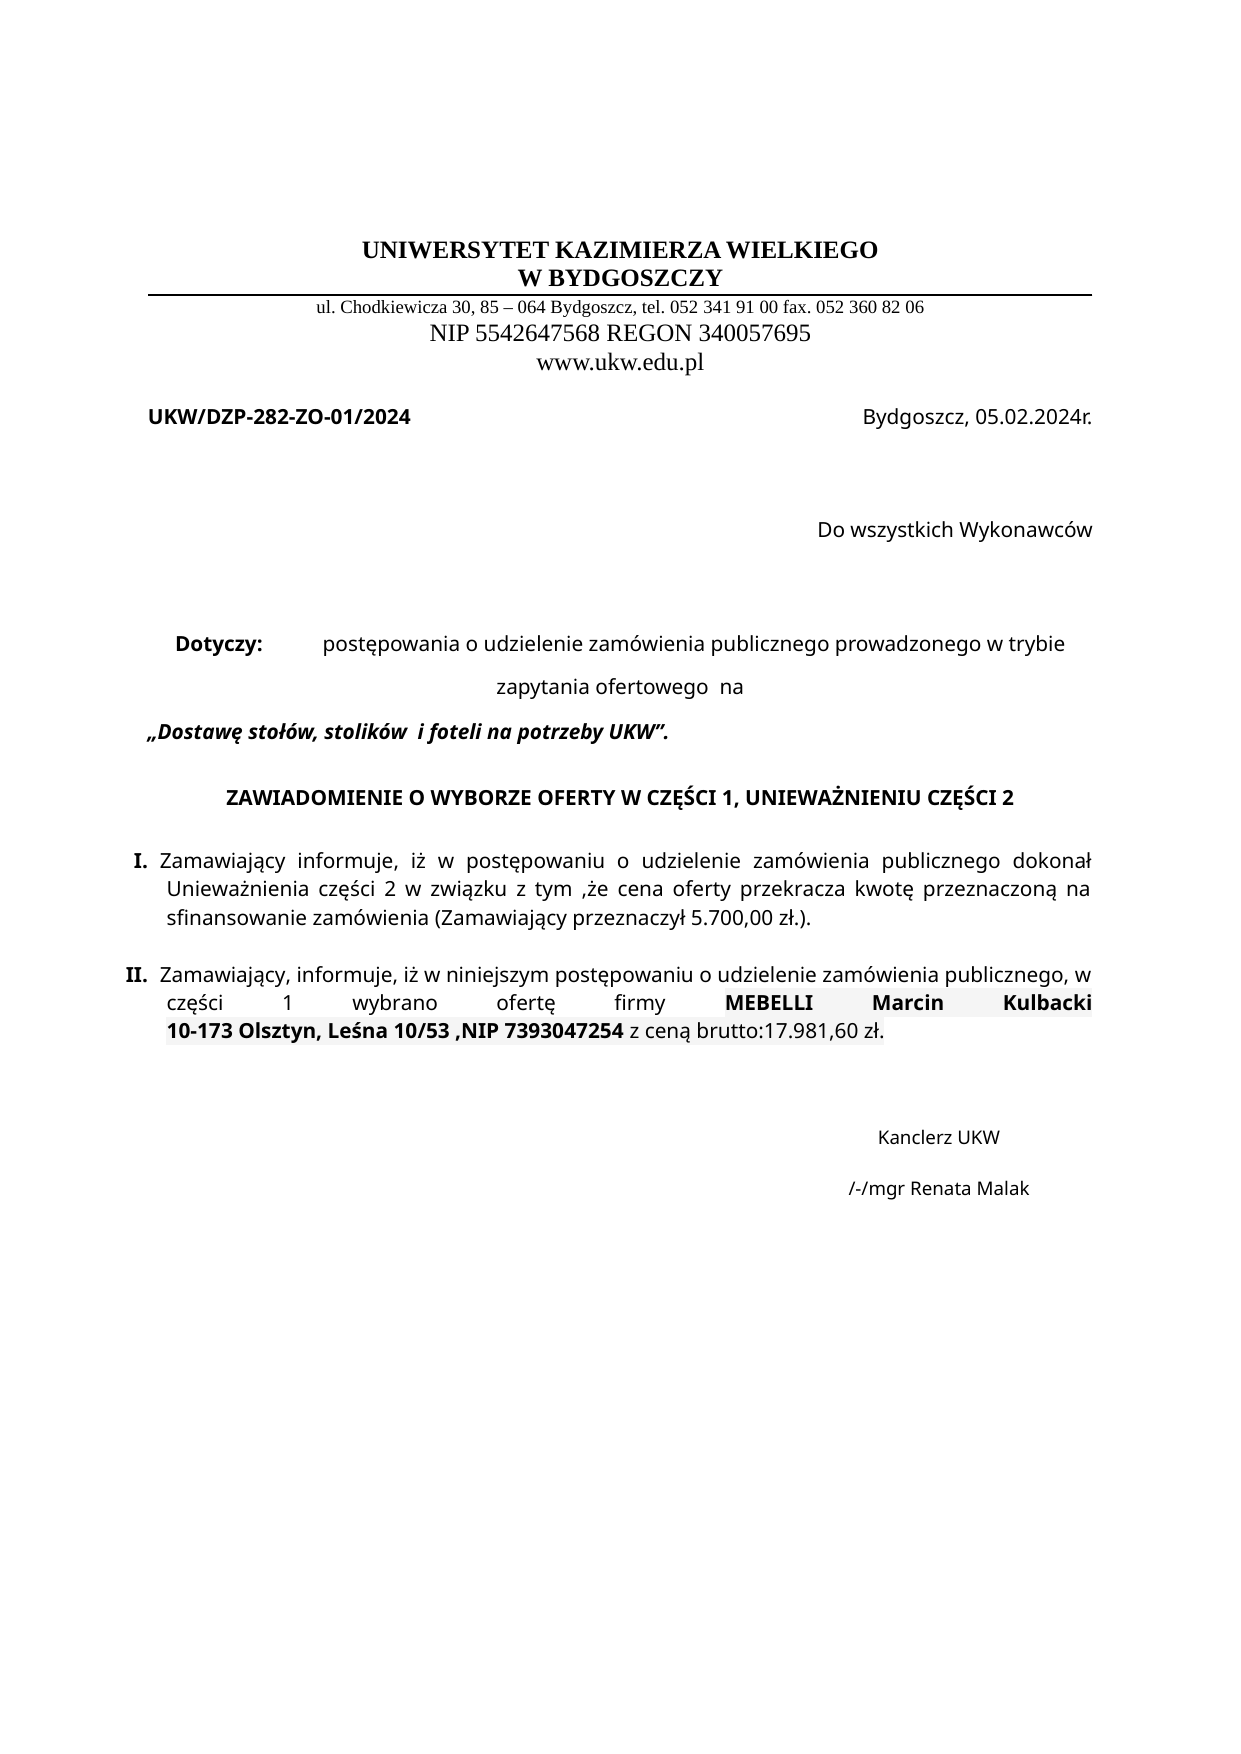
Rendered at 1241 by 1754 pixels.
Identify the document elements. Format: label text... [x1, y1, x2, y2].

table_header „Dostawę stołów, stolików i foteli na potrzeby UKW”. [148, 715, 1144, 783]
text Kanclerz UKW [148, 1124, 1092, 1150]
text NIP 5542647568 REGON 340057695 [148, 318, 1092, 347]
text UKW/DZP-282-ZO-01/2024 Bydgoszcz, 05.02.2024r. [148, 402, 1092, 430]
text W BYDGOSZCZY [148, 263, 1092, 294]
text /-/mgr Renata Malak [148, 1176, 1092, 1201]
text ul. Chodkiewicza 30, 85 – 064 Bydgoszcz, tel. 052 341 91 00 fax. 052 360 82 06 [148, 296, 1092, 318]
list Zamawiający informuje, iż w postępowaniu o udzielenie zamówienia publicznego dokonał Unieważnienia części 2 w związku z tym ,że cena oferty przekracza kwotę przeznaczoną na sfinansowanie zamówienia (Zamawiający przeznaczył 5.700,00 zł.). [148, 846, 1092, 931]
text UNIWERSYTET KAZIMIERZA WIELKIEGO [148, 235, 1092, 263]
list Zamawiający, informuje, iż w niniejszym postępowaniu o udzielenie zamówienia publicznego, w części 1 wybrano ofertę firmy MEBELLI Marcin Kulbacki 10-173 Olsztyn, Leśna 10/53 ,NIP 7393047254 z ceną brutto:17.981,60 zł. [148, 960, 1092, 1045]
text Do wszystkich Wykonawców [148, 516, 1092, 544]
text Dotyczy: postępowania o udzielenie zamówienia publicznego prowadzonego w trybie zapytania ofertowego na [148, 629, 1092, 700]
text www.ukw.edu.pl [148, 347, 1092, 376]
text ZAWIADOMIENIE O WYBORZE OFERTY W CZĘŚCI 1, UNIEWAŻNIENIU CZĘŚCI 2 [148, 783, 1092, 812]
